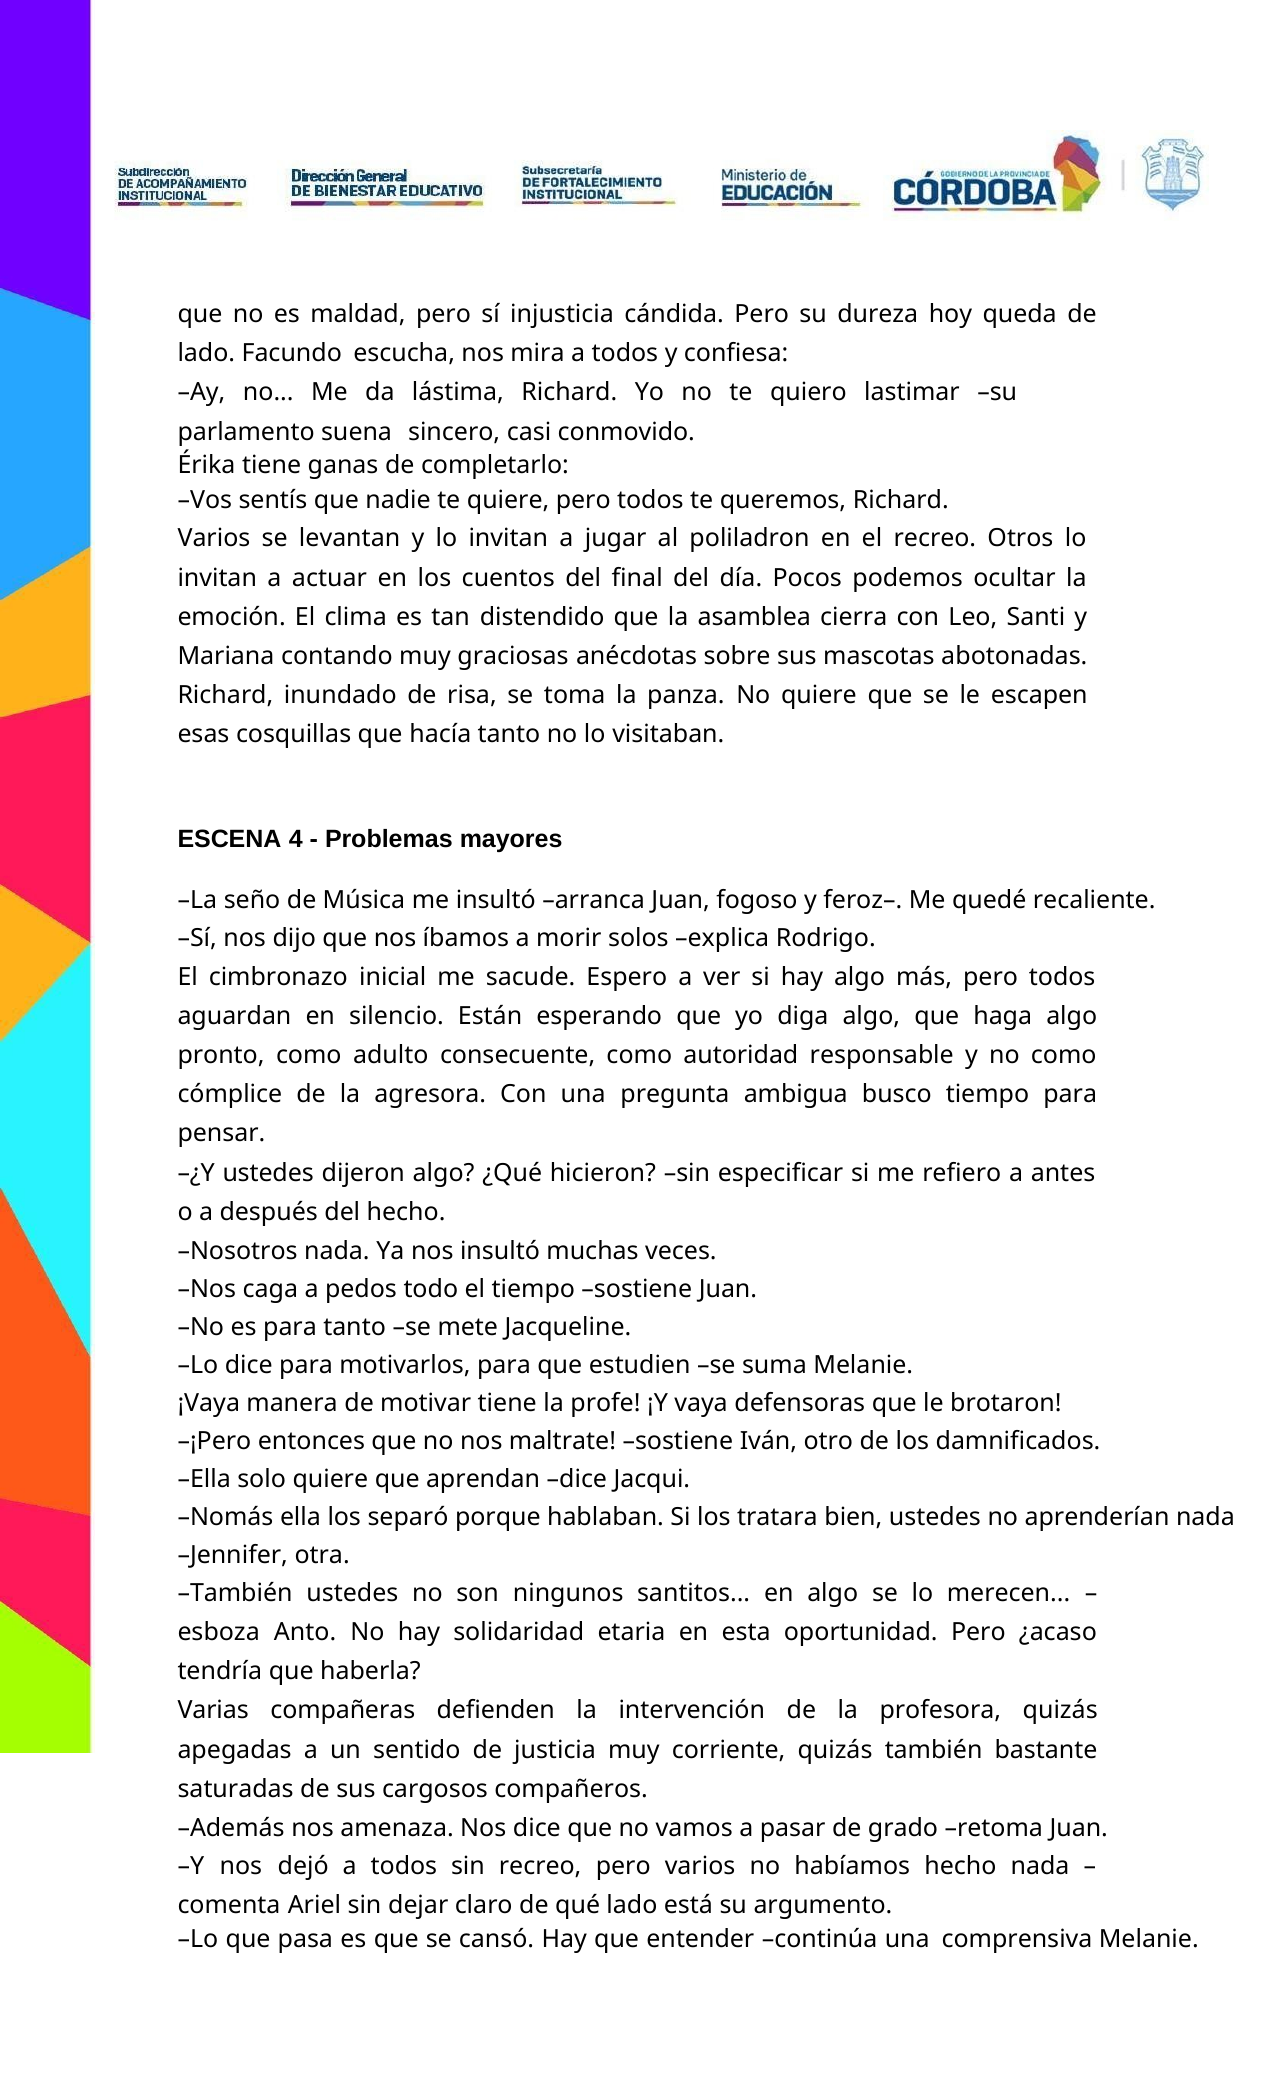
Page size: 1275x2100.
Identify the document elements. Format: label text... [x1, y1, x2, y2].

text Varios se levantan y lo invitan a jugar al poliladron en el recreo. Otros lo invitan a actuar en los cuentos del final del día. Pocos podemos ocultar la emoción. El clima es tan distendido que la asamblea cierra con Leo, Santi y Mariana contando muy graciosas anécdotas sobre sus mascotas abotonadas. Richard, inundado de risa, se toma la panza. No quiere que se le escapen esas cosquillas que hacía tanto no lo visitaban. [177, 520, 1088, 750]
text –Jennifer, otra. [177, 1537, 1271, 1571]
text –Nosotros nada. Ya nos insultó muchas veces. [177, 1232, 1271, 1267]
text –Ella solo quiere que aprendan –dice Jacqui. [177, 1461, 1271, 1494]
text ¡Vaya manera de motivar tiene la profe! ¡Y vaya defensoras que le brotaron! [177, 1384, 1271, 1419]
picture [114, 130, 1210, 221]
text –Lo que pasa es que se cansó. Hay que entender –continúa una comprensiva Melanie. [177, 1926, 1271, 1952]
text –No es para tanto –se mete Jacqueline. [177, 1308, 1271, 1342]
text –Vos sentís que nadie te quiere, pero todos te queremos, Richard. [177, 482, 1271, 516]
text Érika tiene ganas de completarlo: [177, 452, 1271, 478]
text –Y nos dejó a todos sin recreo, pero varios no habíamos hecho nada –comenta Ariel sin dejar claro de qué lado está su argumento. [177, 1848, 1097, 1921]
text –La seño de Música me insultó –arranca Juan, fogoso y feroz–. Me quedé recaliente. [177, 882, 1271, 916]
text –Además nos amenaza. Nos dice que no vamos a pasar de grado –retoma Juan. [177, 1810, 1271, 1844]
text –Nos caga a pedos todo el tiempo –sostiene Juan. [177, 1270, 1271, 1304]
text que no es maldad, pero sí injusticia cándida. Pero su dureza hoy queda de lado. Facundo escucha, nos mira a todos y confiesa: [177, 296, 1097, 369]
text –¿Y ustedes dijeron algo? ¿Qué hicieron? –sin especificar si me refiero a antes o a después del hecho. [177, 1154, 1096, 1227]
text Varias compañeras defienden la intervención de la profesora, quizás apegadas a un sentido de justicia muy corriente, quizás también bastante saturadas de sus cargosos compañeros. [177, 1692, 1098, 1804]
text –También ustedes no son ningunos santitos... en algo se lo merecen... –esboza Anto. No hay solidaridad etaria en esta oportunidad. Pero ¿acaso tendría que haberla? [177, 1574, 1098, 1687]
text –Lo dice para motivarlos, para que estudien –se suma Melanie. [177, 1347, 1271, 1381]
text –Sí, nos dijo que nos íbamos a morir solos –explica Rodrigo. [177, 920, 1271, 954]
text –Nomás ella los separó porque hablaban. Si los tratara bien, ustedes no aprenderían nada [177, 1499, 1271, 1533]
text El cimbronazo inicial me sacude. Espero a ver si hay algo más, pero todos aguardan en silencio. Están esperando que yo diga algo, que haga algo pronto, como adulto consecuente, como autoridad responsable y no como cómplice de la agresora. Con una pregunta ambigua busco tiempo para pensar. [177, 958, 1097, 1149]
subtitle ESCENA 4 - Problemas mayores [177, 824, 1271, 853]
text –Ay, no... Me da lástima, Richard. Yo no te quiero lastimar –su parlamento suena sincero, casi conmovido. [177, 374, 1017, 447]
text –¡Pero entonces que no nos maltrate! –sostiene Iván, otro de los damnificados. [177, 1422, 1271, 1457]
picture [0, 0, 96, 1753]
